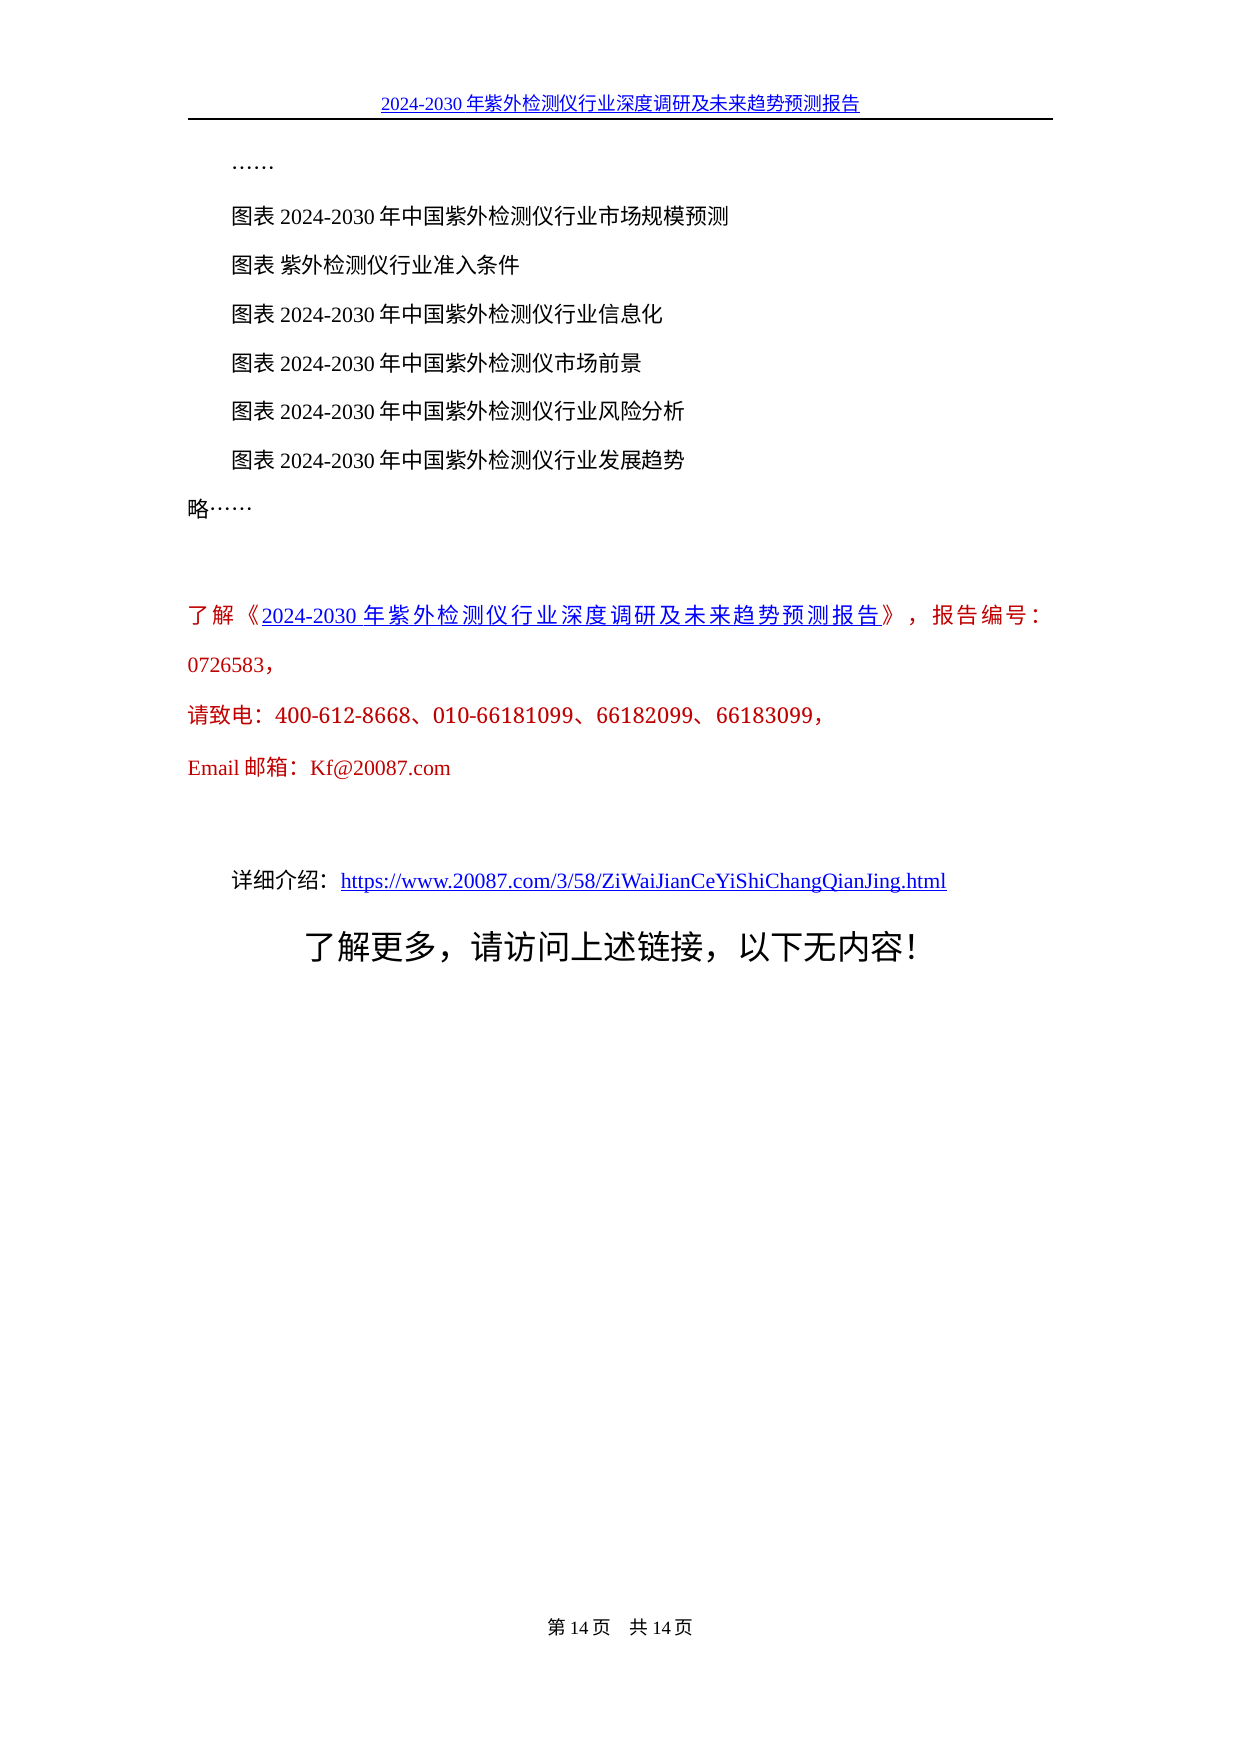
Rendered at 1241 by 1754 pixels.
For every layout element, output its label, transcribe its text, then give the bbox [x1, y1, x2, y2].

text 了解《2024-2030年紫外检测仪行业深度调研及未来趋势预测报告》，报告编号：0726583， [187, 598, 1053, 679]
text Email邮箱：Kf@20087.com [187, 750, 1053, 782]
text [187, 150, 1053, 524]
title 了解更多，请访问上述链接，以下无内容！ [187, 913, 1053, 978]
text 请致电：400-612-8668、010-66181099、66182099、66183099， [187, 698, 1053, 731]
text 详细介绍：https://www.20087.com/3/58/ZiWaiJianCeYiShiChangQianJing.html [187, 863, 1053, 895]
